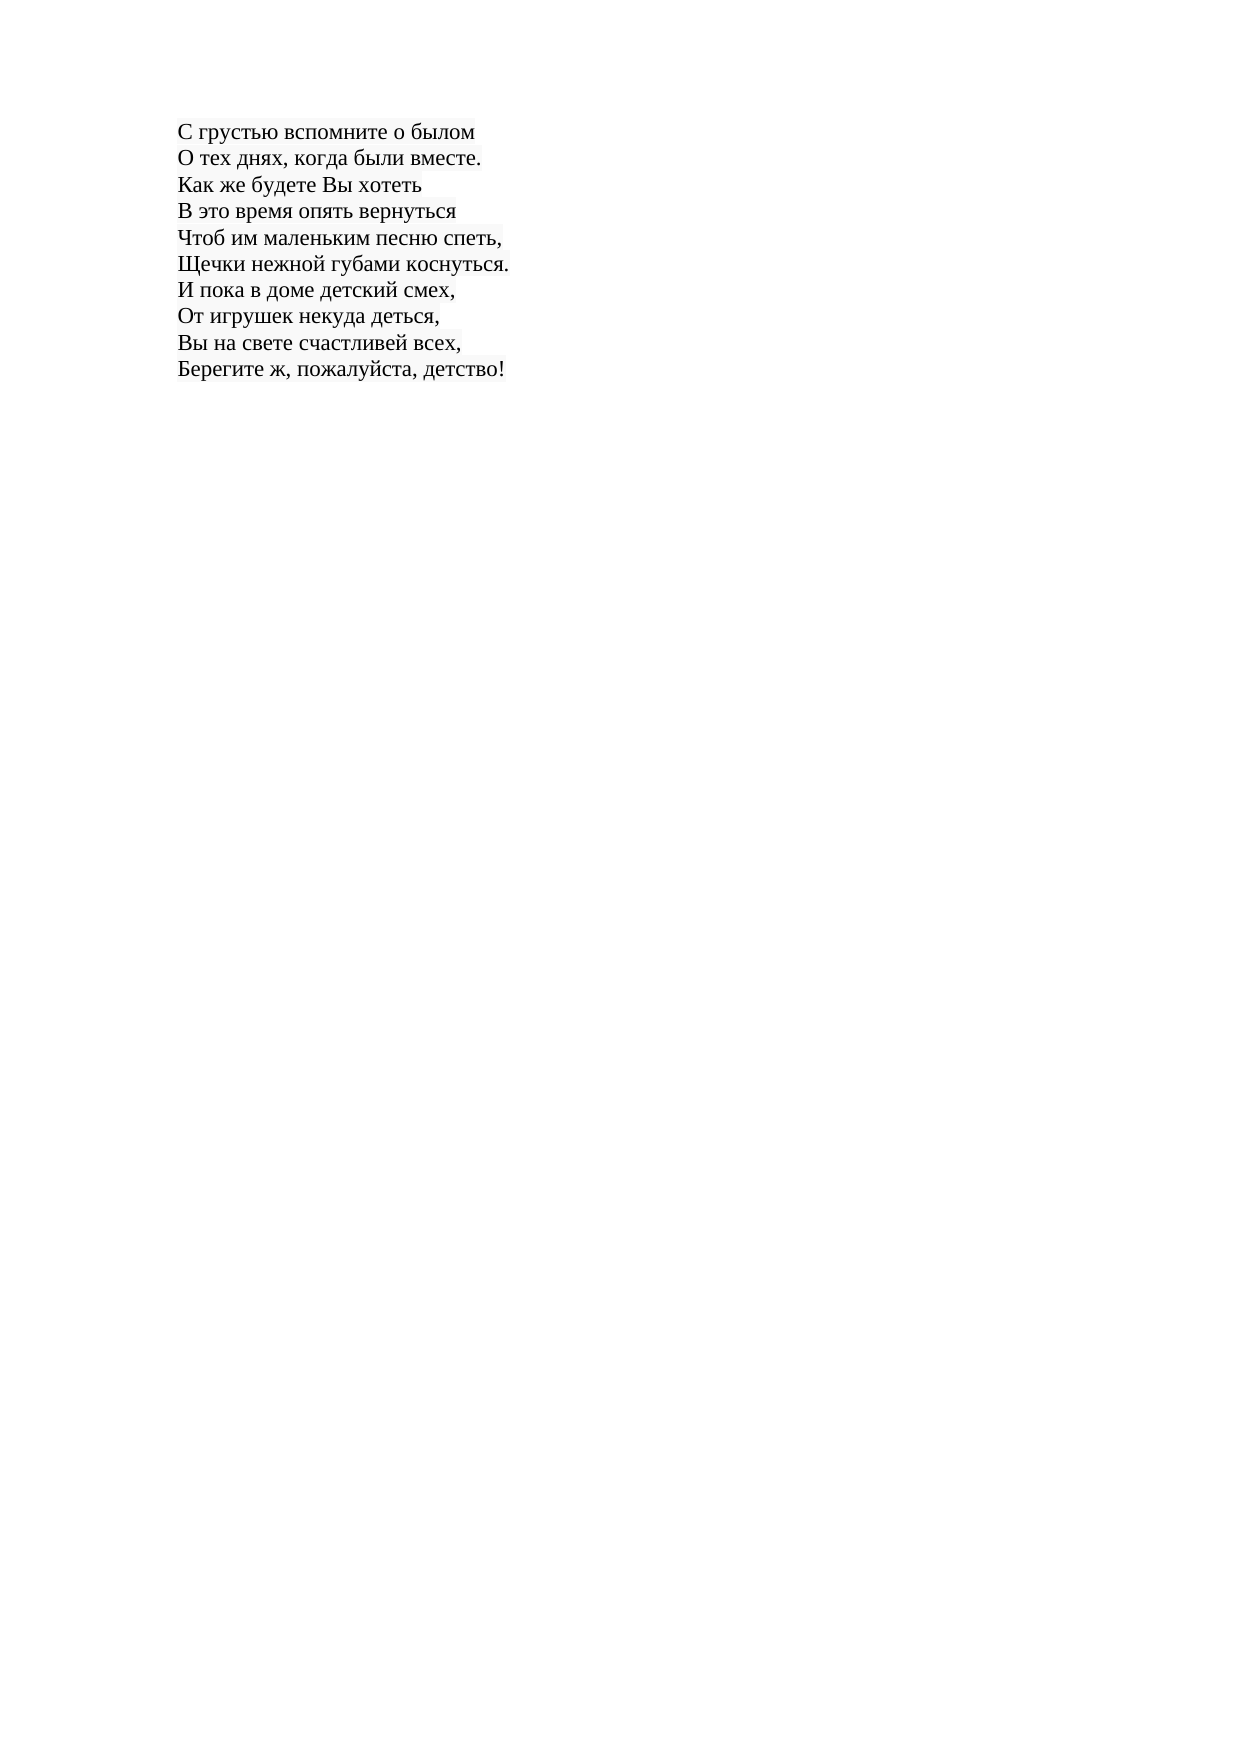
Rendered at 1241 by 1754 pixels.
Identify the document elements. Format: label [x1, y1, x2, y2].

text [177, 118, 1152, 434]
